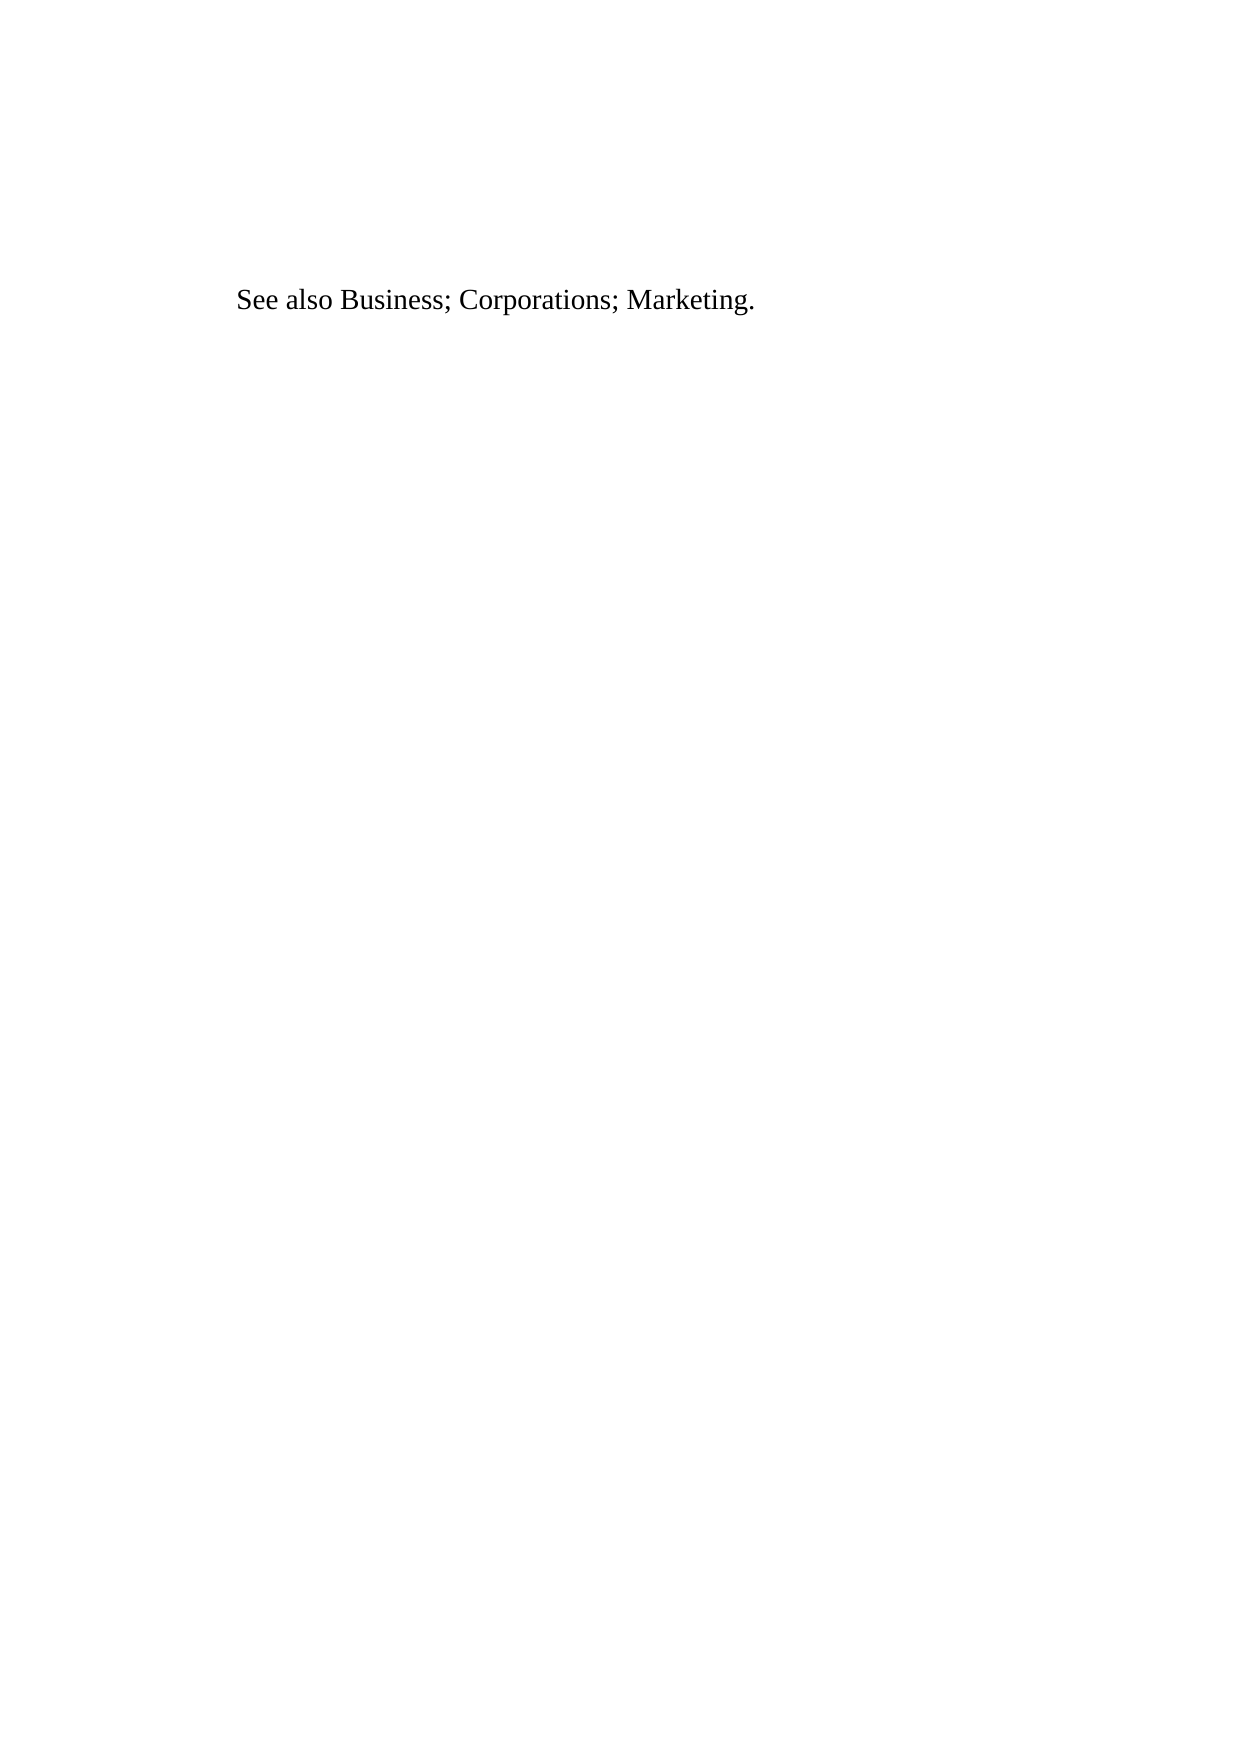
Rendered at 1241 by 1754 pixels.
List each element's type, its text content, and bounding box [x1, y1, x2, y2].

text See also Business; Corporations; Marketing. [236, 282, 1078, 315]
